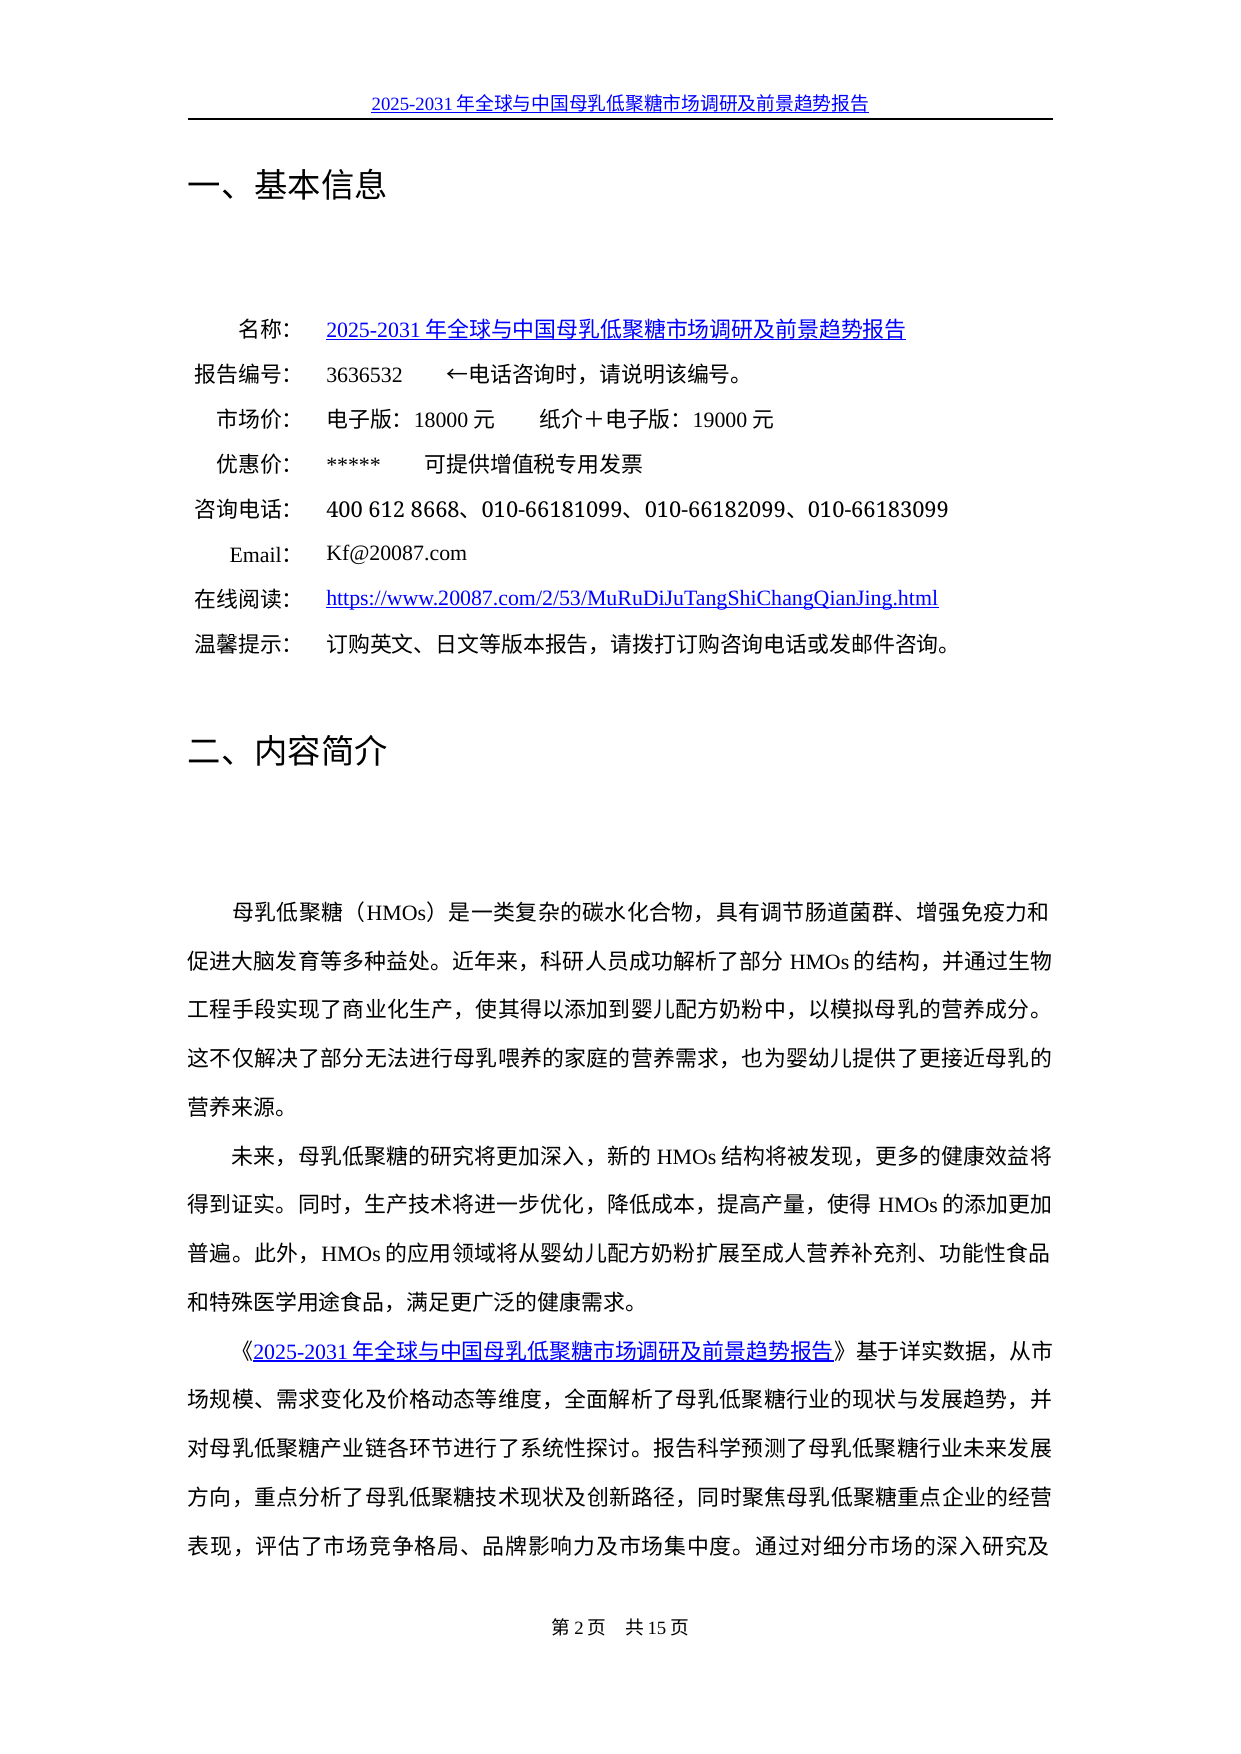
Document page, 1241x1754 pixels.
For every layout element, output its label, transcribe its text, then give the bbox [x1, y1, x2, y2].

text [187, 894, 1053, 1561]
title 二、内容简介 [187, 717, 1053, 782]
table_cell 优惠价： [167, 447, 315, 492]
table_cell 市场价： [167, 402, 315, 447]
table_cell Kf@20087.com [315, 537, 1073, 582]
table_cell 温馨提示： [167, 627, 315, 672]
table_cell [315, 582, 1073, 627]
table_header 名称： [167, 312, 315, 357]
table_cell 在线阅读： [167, 582, 315, 627]
table_cell 订购英文、日文等版本报告，请拨打订购咨询电话或发邮件咨询。 [315, 627, 1073, 672]
table_cell ***** 可提供增值税专用发票 [315, 447, 1073, 492]
table_cell Email： [167, 537, 315, 582]
table_header 2025-2031年全球与中国母乳低聚糖市场调研及前景趋势报告 [315, 312, 1073, 357]
table_cell 报告编号： [167, 357, 315, 402]
table_cell 400 612 8668、010-66181099、010-66182099、010-66183099 [315, 492, 1073, 537]
table_cell 咨询电话： [167, 492, 315, 537]
table_cell 3636532 ←电话咨询时，请说明该编号。 [315, 357, 1073, 402]
title 一、基本信息 [187, 150, 1053, 215]
table_cell 电子版：18000 元 纸介＋电子版：19000 元 [315, 402, 1073, 447]
